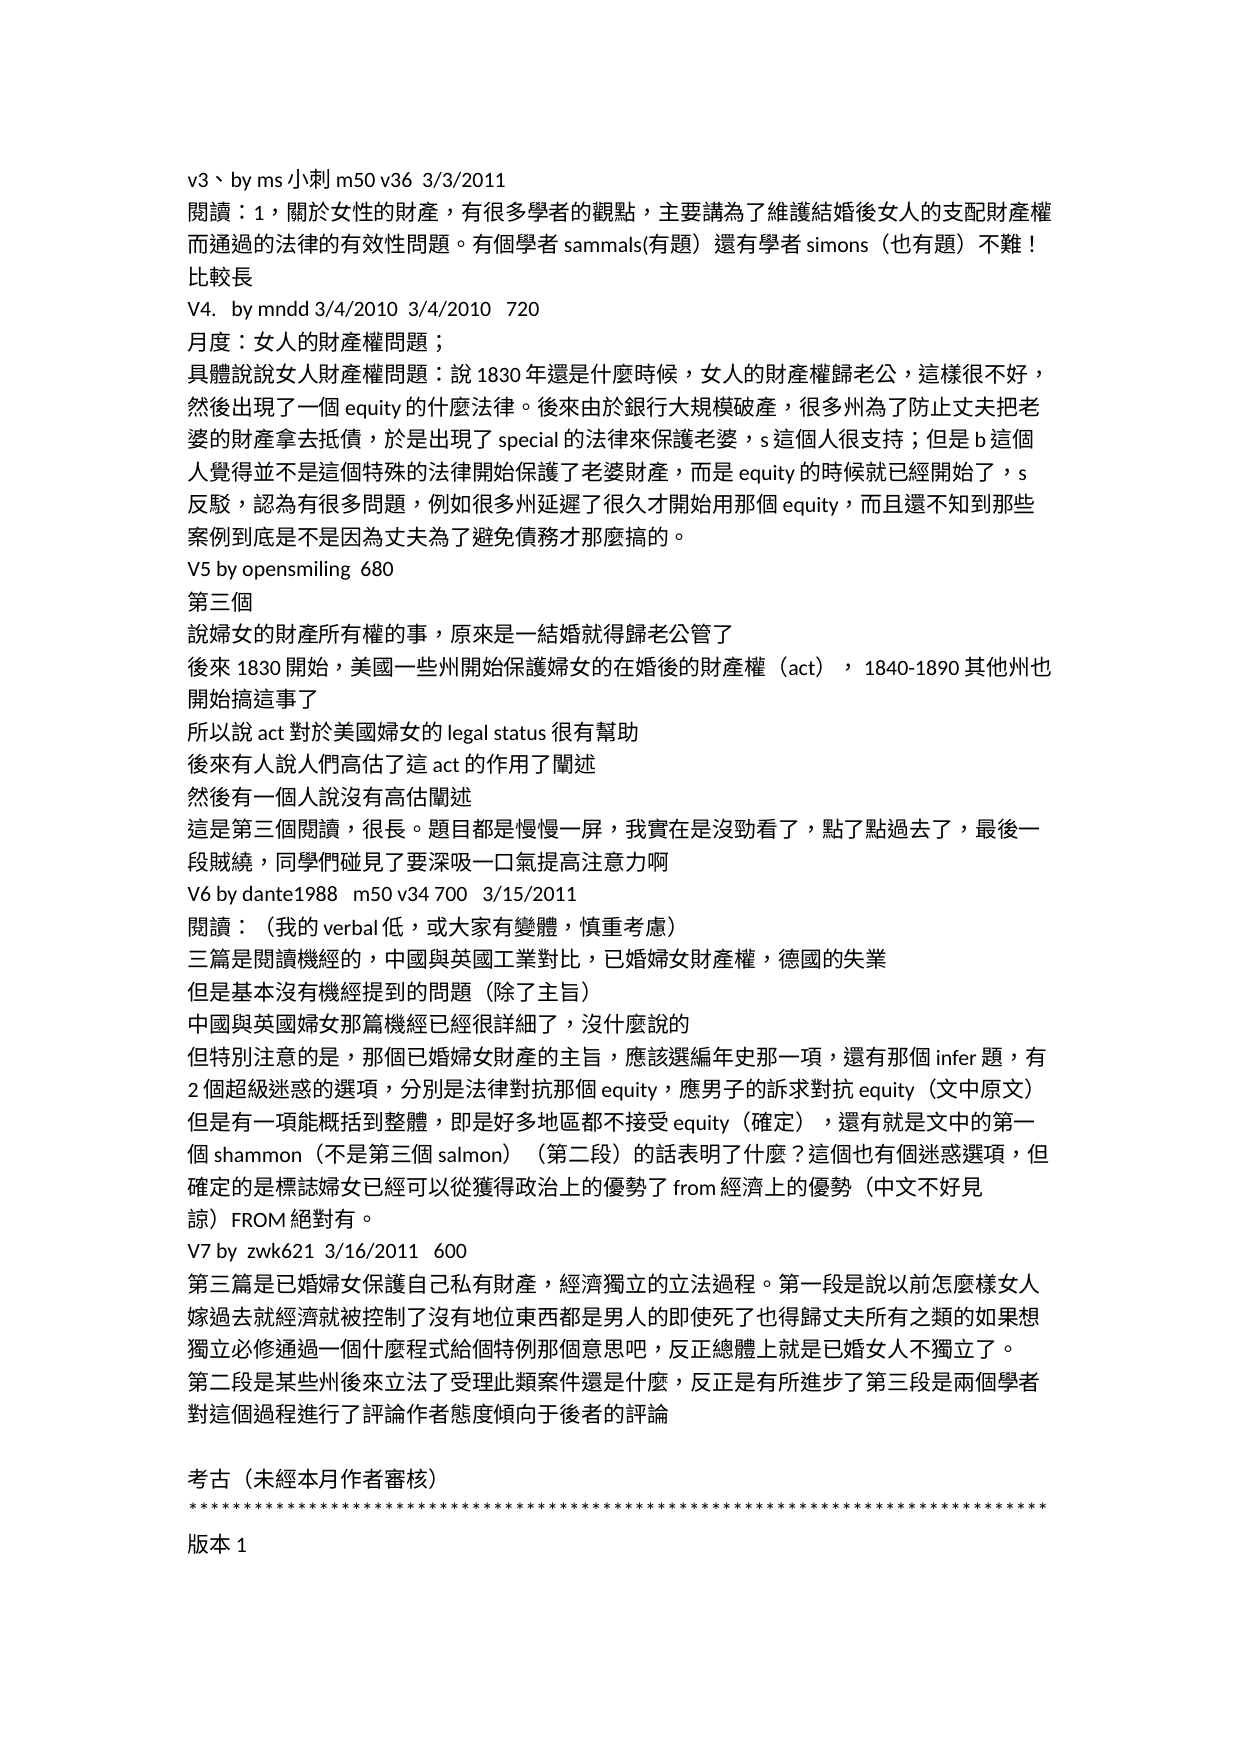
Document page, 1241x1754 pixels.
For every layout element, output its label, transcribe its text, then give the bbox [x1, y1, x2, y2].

text 後來有人說人們高估了這act 的作用了闡述 [187, 747, 1053, 779]
text V7 by zwk621 3/16/2011 600 [187, 1234, 1053, 1267]
text v3、by ms小刺 m50 v36 3/3/2011 [187, 162, 1053, 194]
text V5 by opensmiling 680 [187, 552, 1053, 584]
text V6 by dante1988 m50 v34 700 3/15/2011 [187, 877, 1053, 909]
text 後來 1830開始，美國一些州開始保護婦女的在婚後的財產權（act）， 1840-1890 其他州也開始搞這事了 [187, 649, 1053, 714]
text 版本1 [187, 1527, 1053, 1559]
text 但特別注意的是，那個已婚婦女財產的主旨，應該選編年史那一項，還有那個infer題，有2個超級迷惑的選項，分別是法律對抗那個equity，應男子的訴求對抗equity（文中原文）但是有一項能概括到整體，即是好多地區都不接受equity（確定），還有就是文中的第一個shammon（不是第三個salmon）（第二段）的話表明了什麼？這個也有個迷惑選項，但確定的是標誌婦女已經可以從獲得政治上的優勢了from經濟上的優勢（中文不好見諒）FROM絕對有。 [187, 1039, 1053, 1234]
text 閱讀：1，關於女性的財產，有很多學者的觀點，主要講為了維護結婚後女人的支配財產權而通過的法律的有效性問題。有個學者sammals(有題）還有學者simons（也有題）不難！比較長 [187, 194, 1053, 292]
text 第二段是某些州後來立法了受理此類案件還是什麼，反正是有所進步了第三段是兩個學者對這個過程進行了評論作者態度傾向于後者的評論 [187, 1364, 1053, 1429]
text 考古（未經本月作者審核） [187, 1462, 1053, 1494]
text 具體說說女人財產權問題：說1830年還是什麼時候，女人的財產權歸老公，這樣很不好，然後出現了一個equity的什麼法律。後來由於銀行大規模破產，很多州為了防止丈夫把老婆的財產拿去抵債，於是出現了special的法律來保護老婆，s這個人很支持；但是b這個人覺得並不是這個特殊的法律開始保護了老婆財產，而是equity的時候就已經開始了，s反駁，認為有很多問題，例如很多州延遲了很久才開始用那個equity，而且還不知到那些案例到底是不是因為丈夫為了避免債務才那麼搞的。 [187, 357, 1053, 552]
text 然後有一個人說沒有高估闡述 [187, 779, 1053, 812]
text 中國與英國婦女那篇機經已經很詳細了，沒什麼說的 [187, 1007, 1053, 1039]
text 月度：女人的財產權問題； [187, 324, 1053, 357]
text 說婦女的財產所有權的事，原來是一結婚就得歸老公管了 [187, 617, 1053, 649]
text 三篇是閱讀機經的，中國與英國工業對比，已婚婦女財產權，德國的失業 [187, 942, 1053, 974]
text 這是第三個閱讀，很長。題目都是慢慢一屏，我實在是沒勁看了，點了點過去了，最後一段賊繞，同學們碰見了要深吸一口氣提高注意力啊 [187, 812, 1053, 877]
text 第三篇是已婚婦女保護自己私有財產，經濟獨立的立法過程。第一段是說以前怎麼樣女人嫁過去就經濟就被控制了沒有地位東西都是男人的即使死了也得歸丈夫所有之類的如果想獨立必修通過一個什麼程式給個特例那個意思吧，反正總體上就是已婚女人不獨立了。 [187, 1267, 1053, 1364]
text V4. by mndd 3/4/2010 3/4/2010 720 [187, 292, 1053, 324]
text 但是基本沒有機經提到的問題（除了主旨） [187, 974, 1053, 1007]
text ******************************************************************************* [187, 1494, 1053, 1527]
text 閱讀：（我的verbal低，或大家有變體，慎重考慮） [187, 909, 1053, 942]
text 第三個 [187, 584, 1053, 617]
text 所以說act 對於美國婦女的legal status 很有幫助 [187, 714, 1053, 747]
